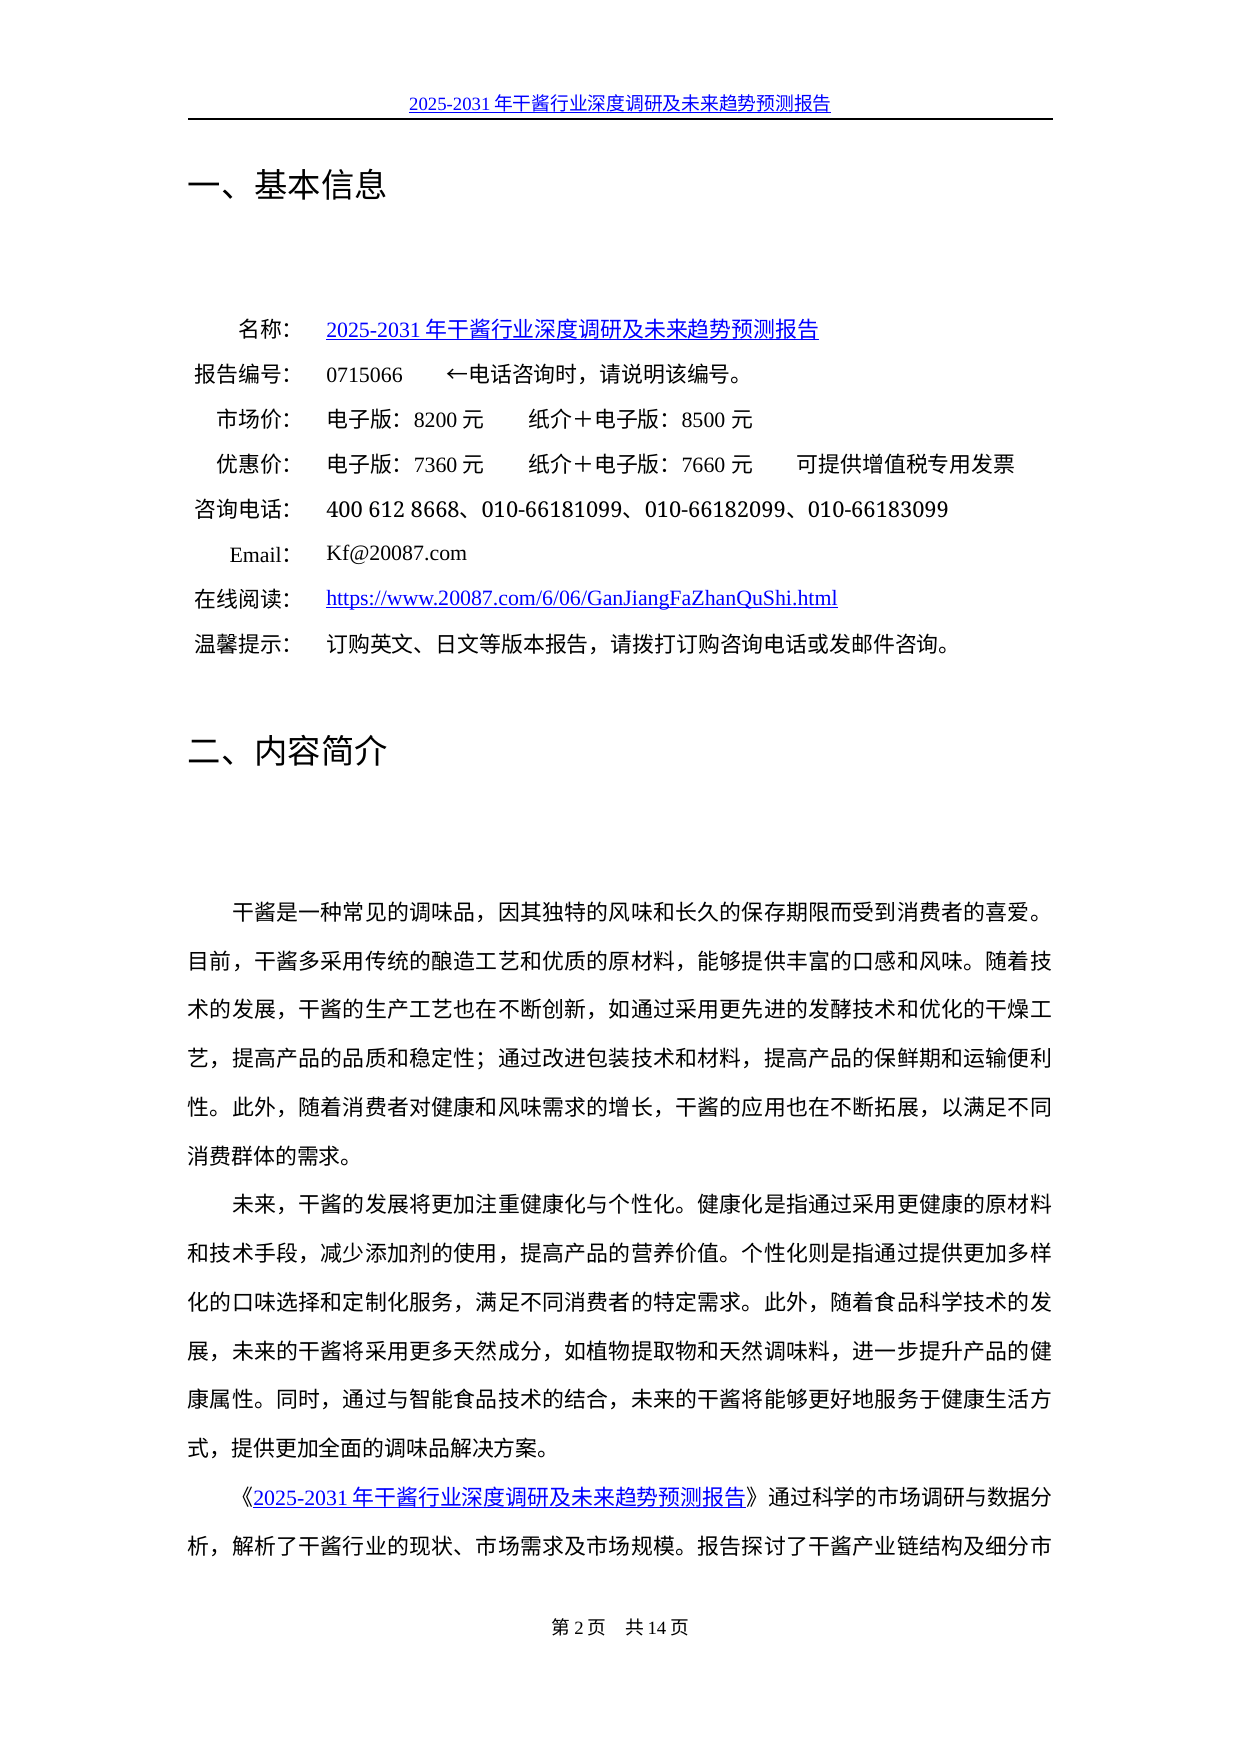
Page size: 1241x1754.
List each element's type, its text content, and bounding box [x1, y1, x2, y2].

table_cell 咨询电话： [167, 492, 315, 537]
table_cell Kf@20087.com [315, 537, 1073, 582]
table_cell 温馨提示： [167, 627, 315, 672]
table_cell 优惠价： [167, 447, 315, 492]
title 一、基本信息 [187, 150, 1053, 215]
table_cell 电子版：7360 元 纸介＋电子版：7660 元 可提供增值税专用发票 [315, 447, 1073, 492]
title 二、内容简介 [187, 717, 1053, 782]
table_cell 0715066 ←电话咨询时，请说明该编号。 [315, 357, 1073, 402]
table_cell 市场价： [167, 402, 315, 447]
table_cell 订购英文、日文等版本报告，请拨打订购咨询电话或发邮件咨询。 [315, 627, 1073, 672]
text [187, 894, 1053, 1561]
table_cell [315, 582, 1073, 627]
table_cell 报告编号： [167, 357, 315, 402]
table_cell 在线阅读： [167, 582, 315, 627]
table_cell Email： [167, 537, 315, 582]
table_header 2025-2031年干酱行业深度调研及未来趋势预测报告 [315, 312, 1073, 357]
table_cell 400 612 8668、010-66181099、010-66182099、010-66183099 [315, 492, 1073, 537]
table_header 名称： [167, 312, 315, 357]
table_cell 电子版：8200 元 纸介＋电子版：8500 元 [315, 402, 1073, 447]
